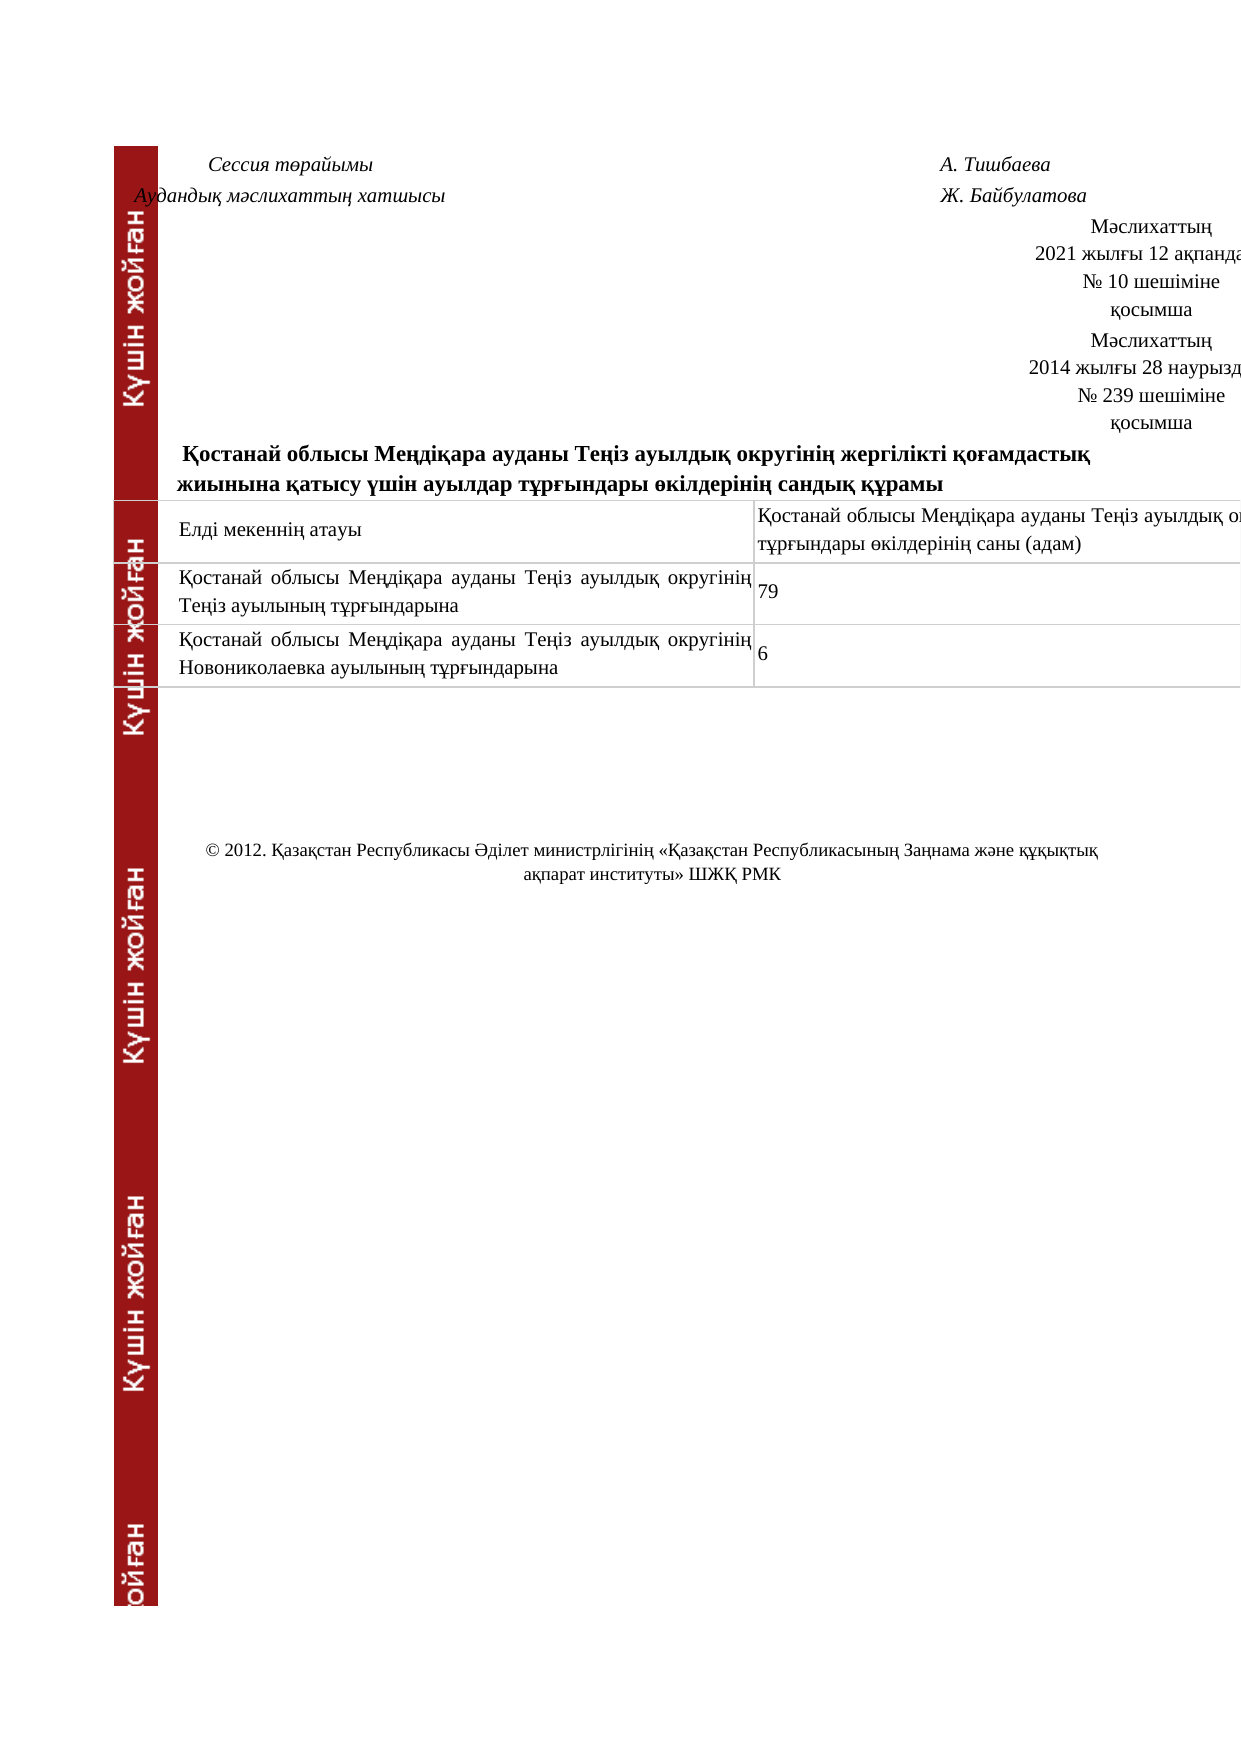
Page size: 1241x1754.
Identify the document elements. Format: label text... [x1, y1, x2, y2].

table_cell Мәслихаттың 2014 жылғы 28 наурыздағы № 239 шешіміне қосымша [912, 326, 1240, 440]
picture [114, 496, 158, 500]
table_cell Аудандық мәслихаттың хатшысы [101, 181, 939, 212]
table_cell Ж. Байбулатова [939, 181, 1240, 212]
table_header Қостанай облысы Меңдіқара ауданы Теңіз ауылдық округінің ауылдар тұрғындары өкілдерінің саны (адам) [755, 501, 1240, 562]
picture [114, 885, 158, 1606]
picture [114, 146, 158, 150]
text Қостанай облысы Меңдіқара ауданы Теңіз ауылдық округінің жергілікті қоғамдастық жиынына қатысу үшін ауылдар тұрғындары өкілдерінің сандық құрамы [112, 440, 1128, 496]
table_cell 79 [755, 564, 1240, 624]
table_cell 6 [755, 625, 1240, 686]
table_cell [101, 326, 912, 440]
table_cell Қостанай облысы Меңдіқара ауданы Теңіз ауылдық округінің Теңіз ауылының тұрғындарына [114, 564, 753, 624]
table_cell Қостанай облысы Меңдіқара ауданы Теңіз ауылдық округінің Новониколаевка ауылының тұрғындарына [114, 625, 753, 686]
table_header Сессия төрайымы [101, 150, 939, 181]
table_header А. Тишбаева [939, 150, 1240, 181]
picture [114, 688, 158, 838]
table_header Mәслихаттың 2021 жылғы 12 ақпандағы № 10 шешіміне қосымша [912, 212, 1240, 326]
table_header [101, 212, 912, 326]
text © 2012. Қазақстан Республикасы Әділет министрлігінің «Қазақстан Республикасының Заңнама және құқықтық ақпарат институты» ШЖҚ РМК [112, 838, 1128, 885]
table_header Елді мекеннің атауы [114, 501, 753, 562]
